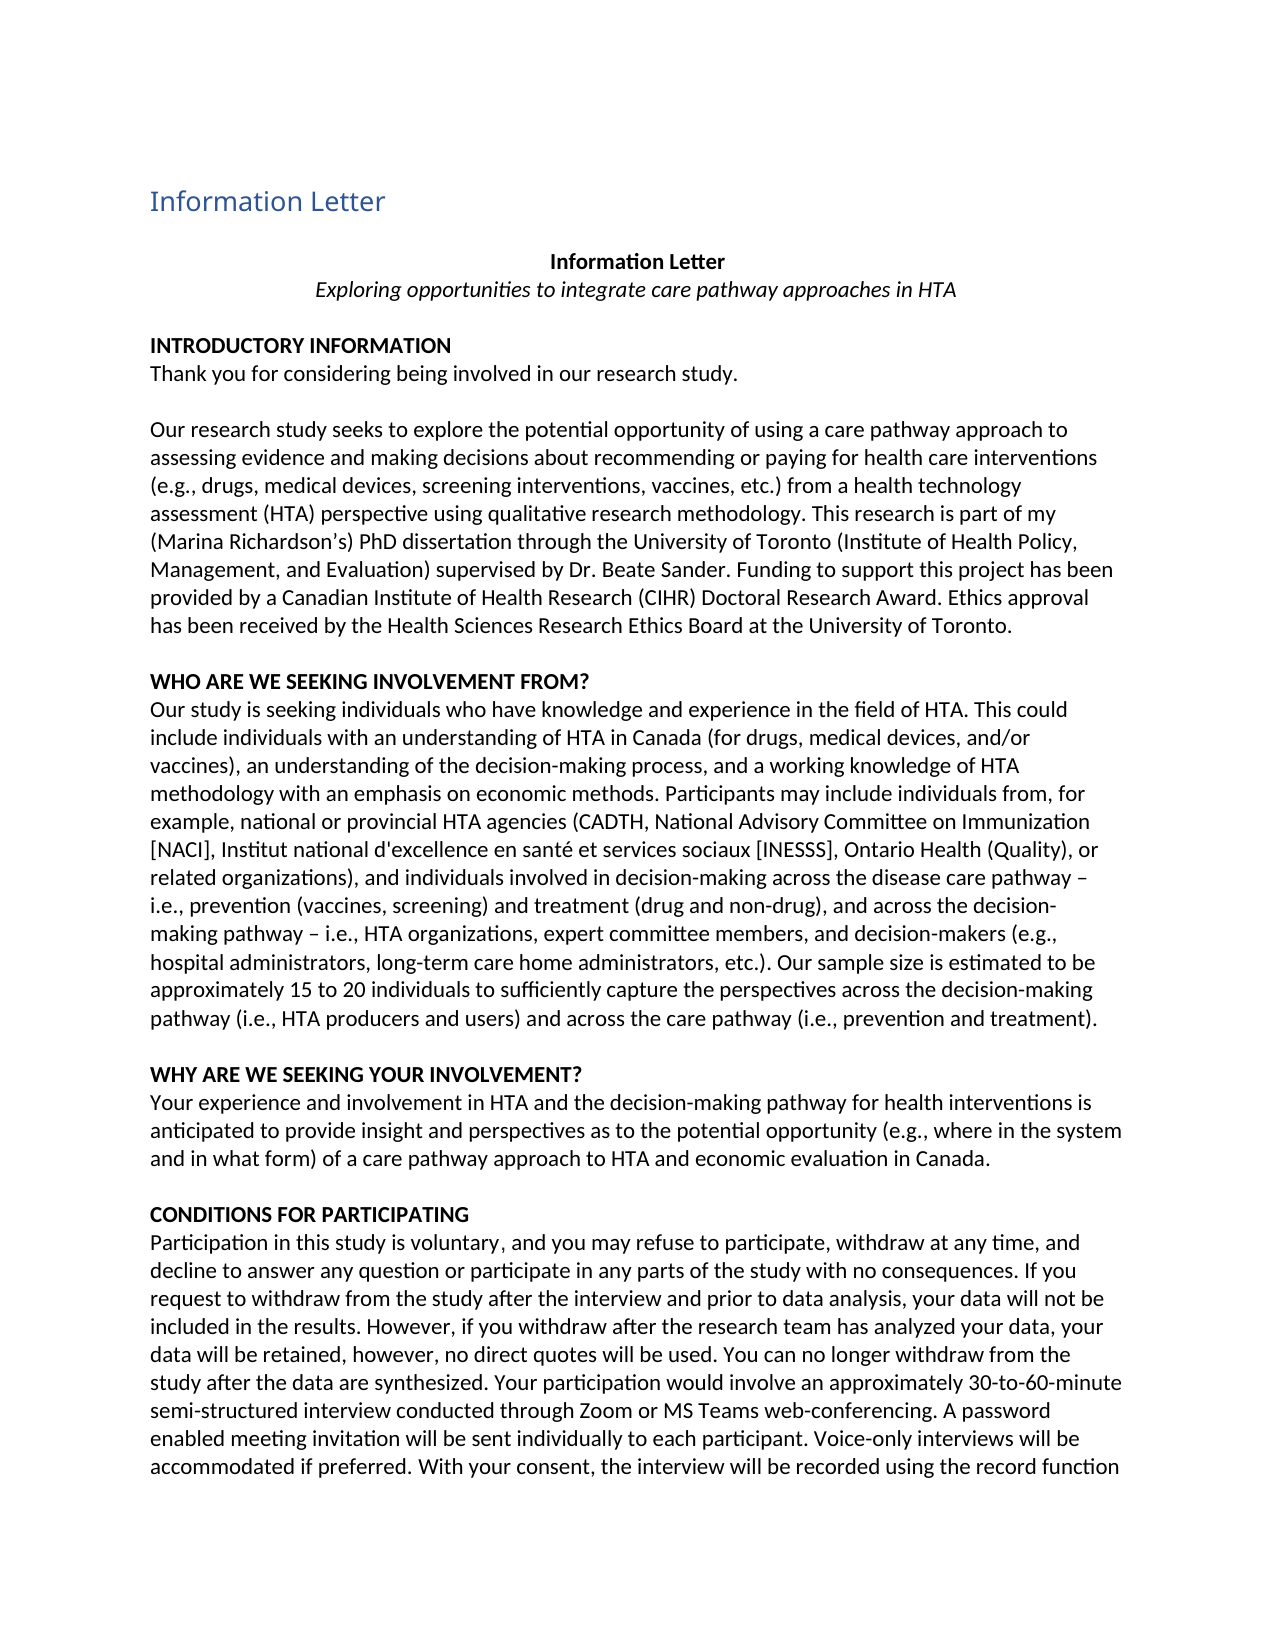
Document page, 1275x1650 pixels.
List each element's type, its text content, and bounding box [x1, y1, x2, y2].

text Information Letter [150, 247, 1125, 275]
text Our research study seeks to explore the potential opportunity of using a care pathway approach to assessing evidence and making decisions about recommending or paying for health care interventions (e.g., drugs, medical devices, screening interventions, vaccines, etc.) from a health technology assessment (HTA) perspective using qualitative research methodology. This research is part of my (Marina Richardson’s) PhD dissertation through the University of Toronto (Institute of Health Policy, Management, and Evaluation) supervised by Dr. Beate Sander. Funding to support this project has been provided by a Canadian Institute of Health Research (CIHR) Doctoral Research Award. Ethics approval has been received by the Health Sciences Research Ethics Board at the University of Toronto. [150, 415, 1125, 639]
text INTRODUCTORY INFORMATION [150, 331, 1125, 359]
text Why are we seeking your involvement? [150, 1060, 1125, 1088]
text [150, 1228, 1125, 1480]
text who are we seeking involvement from? [150, 667, 1125, 695]
text Your experience and involvement in HTA and the decision-making pathway for health interventions is anticipated to provide insight and perspectives as to the potential opportunity (e.g., where in the system and in what form) of a care pathway approach to HTA and economic evaluation in Canada. [150, 1088, 1125, 1172]
subtitle Information Letter [150, 182, 1125, 219]
text Exploring opportunities to integrate care pathway approaches in HTA [150, 275, 1125, 303]
text CONDITIONS FOR PARTICIPATING [150, 1200, 1125, 1228]
text Our study is seeking individuals who have knowledge and experience in the field of HTA. This could include individuals with an understanding of HTA in Canada (for drugs, medical devices, and/or vaccines), an understanding of the decision-making process, and a working knowledge of HTA methodology with an emphasis on economic methods. Participants may include individuals from, for example, national or provincial HTA agencies (CADTH, National Advisory Committee on Immunization [NACI], Institut national d'excellence en santé et services sociaux [INESSS], Ontario Health (Quality), or related organizations), and individuals involved in decision-making across the disease care pathway – i.e., prevention (vaccines, screening) and treatment (drug and non-drug), and across the decision-making pathway – i.e., HTA organizations, expert committee members, and decision-makers (e.g., hospital administrators, long-term care home administrators, etc.). Our sample size is estimated to be approximately 15 to 20 individuals to sufficiently capture the perspectives across the decision-making pathway (i.e., HTA producers and users) and across the care pathway (i.e., prevention and treatment). [150, 695, 1125, 1032]
text Thank you for considering being involved in our research study. [150, 359, 1125, 387]
